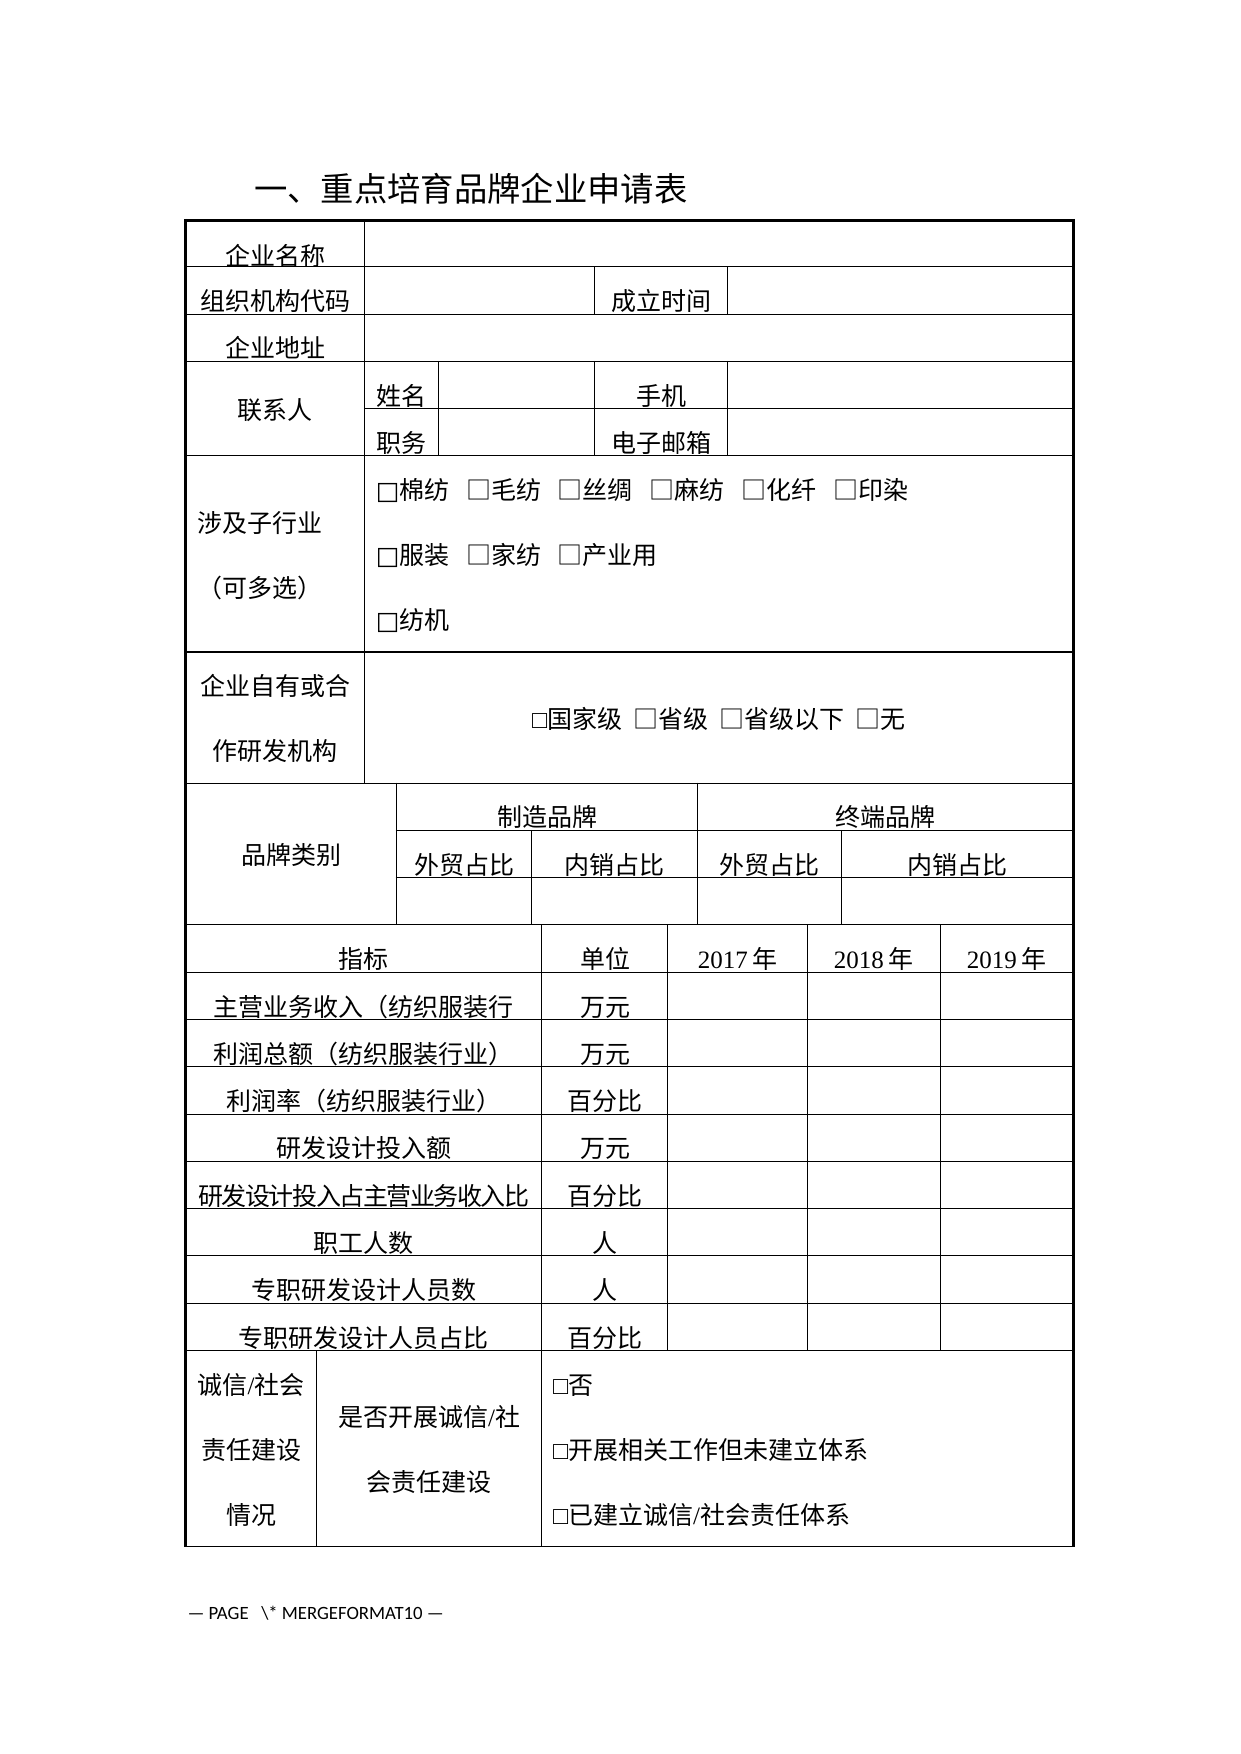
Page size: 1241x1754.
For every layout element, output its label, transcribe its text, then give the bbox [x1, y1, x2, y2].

table_cell 万元 [542, 973, 667, 1019]
table_cell 联系人 [187, 362, 364, 455]
table_cell 内销占比 [532, 831, 697, 877]
table_cell [808, 1209, 940, 1255]
table_cell 万元 [542, 1115, 667, 1161]
table_cell 职工人数 [187, 1209, 541, 1255]
table_cell 终端品牌 [698, 784, 1072, 830]
table_cell 制造品牌 [397, 784, 697, 830]
table_cell [941, 1209, 1072, 1255]
table_cell [439, 409, 594, 455]
table_cell [808, 1256, 940, 1303]
table_cell 成立时间 [595, 267, 727, 313]
table_cell 人 [542, 1209, 667, 1255]
table_cell [668, 1256, 807, 1303]
table_cell [941, 1304, 1072, 1350]
table_cell 万元 [542, 1020, 667, 1066]
table_cell [668, 1067, 807, 1113]
table_cell 2018年 [808, 925, 940, 972]
table_cell [728, 409, 1072, 455]
table_cell 涉及子行业（可多选） [187, 456, 364, 651]
table_cell [668, 973, 807, 1019]
table_cell 企业自有或合作研发机构 [187, 653, 364, 782]
table_cell [808, 1067, 940, 1113]
table_cell [808, 1115, 940, 1161]
table_cell [728, 362, 1072, 408]
table_cell 企业地址 [187, 315, 364, 361]
table_cell 电子邮箱 [595, 409, 727, 455]
table_cell 外贸占比 [397, 831, 531, 877]
table_cell 2019年 [941, 925, 1072, 972]
table_cell 专职研发设计人员数 [187, 1256, 541, 1303]
table_cell 职务 [365, 409, 438, 455]
table_cell 组织机构代码 [187, 267, 364, 313]
table_header [365, 222, 1072, 266]
table_cell [698, 878, 841, 924]
table_cell [668, 1020, 807, 1066]
table_cell [941, 1115, 1072, 1161]
table_cell [842, 878, 1072, 924]
table_cell 百分比 [542, 1067, 667, 1113]
table_cell 研发设计投入占主营业务收入比重 [187, 1162, 541, 1208]
table_cell □棉纺 □毛纺 □丝绸 □麻纺 □化纤 □印染 □服装 □家纺 □产业用 □纺机 [365, 456, 1072, 651]
table_cell [668, 1209, 807, 1255]
table_cell 指标 [187, 925, 541, 972]
table_cell 百分比 [542, 1304, 667, 1350]
table_cell 百分比 [542, 1162, 667, 1208]
table_cell □国家级 □省级 □省级以下 □无 [365, 653, 1072, 782]
table_cell [808, 1304, 940, 1350]
table_cell 主营业务收入（纺织服装行业） [187, 973, 541, 1019]
table_cell 研发设计投入额 [187, 1115, 541, 1161]
table_cell [397, 878, 531, 924]
table_cell [439, 362, 594, 408]
table_cell [532, 878, 697, 924]
table_cell 姓名 [365, 362, 438, 408]
table_cell [941, 1162, 1072, 1208]
table_cell 内销占比 [842, 831, 1072, 877]
table_cell 利润总额（纺织服装行业） [187, 1020, 541, 1066]
table_cell 利润率（纺织服装行业） [187, 1067, 541, 1113]
table_cell [941, 1256, 1072, 1303]
table_cell 专职研发设计人员占比 [187, 1304, 541, 1350]
table_cell 人 [542, 1256, 667, 1303]
table_cell [668, 1162, 807, 1208]
table_cell [808, 973, 940, 1019]
table_cell [941, 973, 1072, 1019]
table_cell 外贸占比 [698, 831, 841, 877]
table_cell [808, 1162, 940, 1208]
text 一、重点培育品牌企业申请表 [187, 154, 1053, 219]
table_cell [668, 1115, 807, 1161]
table_header 企业名称 [187, 222, 364, 266]
table_cell □否 □开展相关工作但未建立体系 □已建立诚信/社会责任体系 [542, 1351, 1072, 1546]
table_cell 品牌类别 [187, 784, 396, 924]
table_cell [941, 1020, 1072, 1066]
table_cell [365, 315, 1072, 361]
table_cell [668, 1304, 807, 1350]
table_cell [808, 1020, 940, 1066]
table_cell 是否开展诚信/社会责任建设 [317, 1351, 541, 1546]
table_cell 诚信/社会责任建设情况 [187, 1351, 316, 1546]
table_cell 手机 [595, 362, 727, 408]
table_cell [728, 267, 1072, 313]
table_cell [941, 1067, 1072, 1113]
table_cell 2017年 [668, 925, 807, 972]
table_cell 单位 [542, 925, 667, 972]
table_cell [365, 267, 594, 313]
